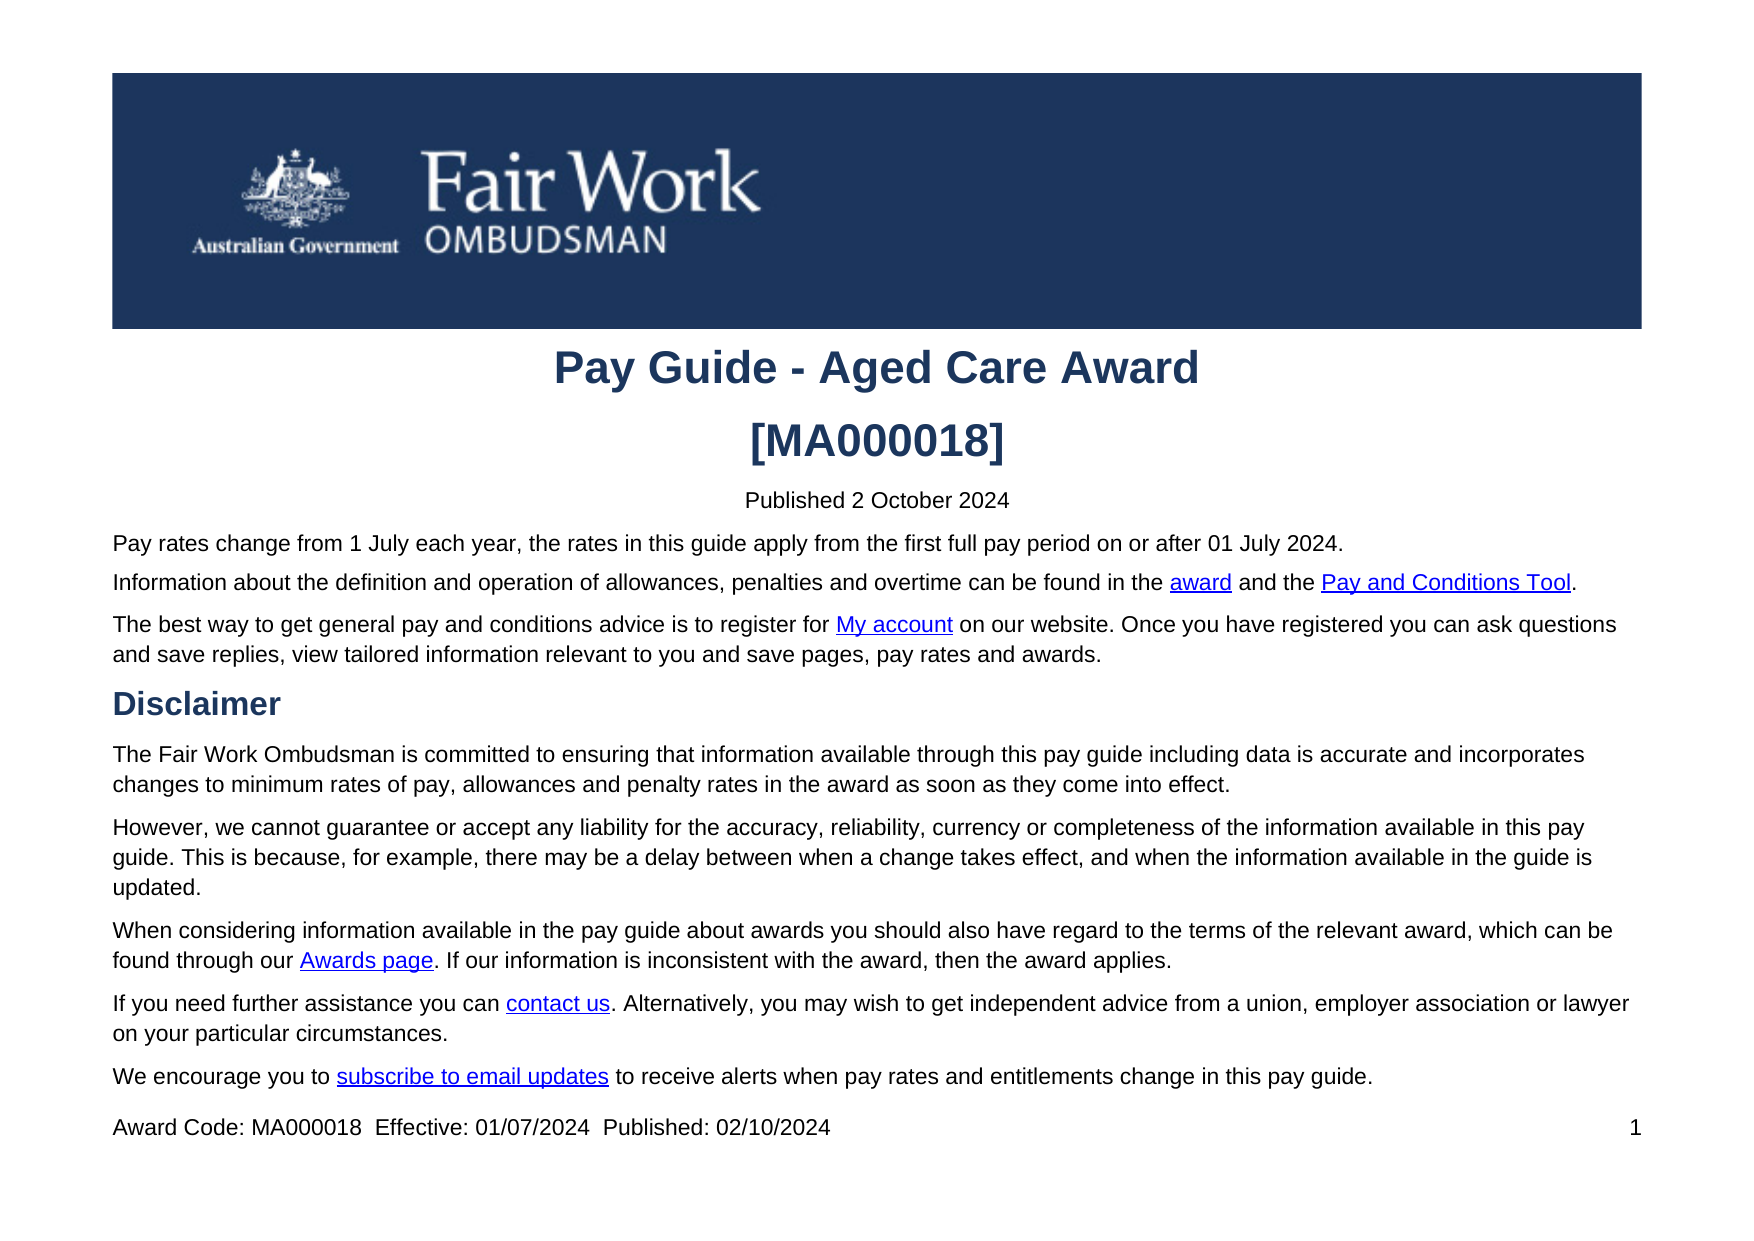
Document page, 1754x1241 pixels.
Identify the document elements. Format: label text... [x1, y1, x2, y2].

subtitle [MA000018] [112, 414, 1642, 467]
text The Fair Work Ombudsman is committed to ensuring that information available through this pay guide including data is accurate and incorporates changes to minimum rates of pay, allowances and penalty rates in the award as soon as they come into effect. [112, 741, 1642, 797]
text However, we cannot guarantee or accept any liability for the accuracy, reliability, currency or completeness of the information available in this pay guide. This is because, for example, there may be a delay between when a change takes effect, and when the information available in the guide is updated. [112, 814, 1642, 901]
text We encourage you to subscribe to email updates to receive alerts when pay rates and entitlements change in this pay guide. [112, 1063, 1642, 1089]
subtitle Disclaimer [112, 684, 1642, 723]
text Pay rates change from 1 July each year, the rates in this guide apply from the first full pay period on or after 01 July 2024. [112, 530, 1642, 556]
subtitle Pay Guide - Aged Care Award [112, 341, 1642, 394]
text Published 2 October 2024 [112, 487, 1642, 513]
text If you need further assistance you can contact us. Alternatively, you may wish to get independent advice from a union, employer association or lawyer on your particular circumstances. [112, 990, 1642, 1046]
picture [112, 73, 1642, 329]
text The best way to get general pay and conditions advice is to register for My account on our website. Once you have registered you can ask questions and save replies, view tailored information relevant to you and save pages, pay rates and awards. [112, 611, 1642, 668]
text Information about the definition and operation of allowances, penalties and overtime can be found in the award and the Pay and Conditions Tool. [112, 568, 1642, 595]
text When considering information available in the pay guide about awards you should also have regard to the terms of the relevant award, which can be found through our Awards page. If our information is inconsistent with the award, then the award applies. [112, 917, 1642, 973]
